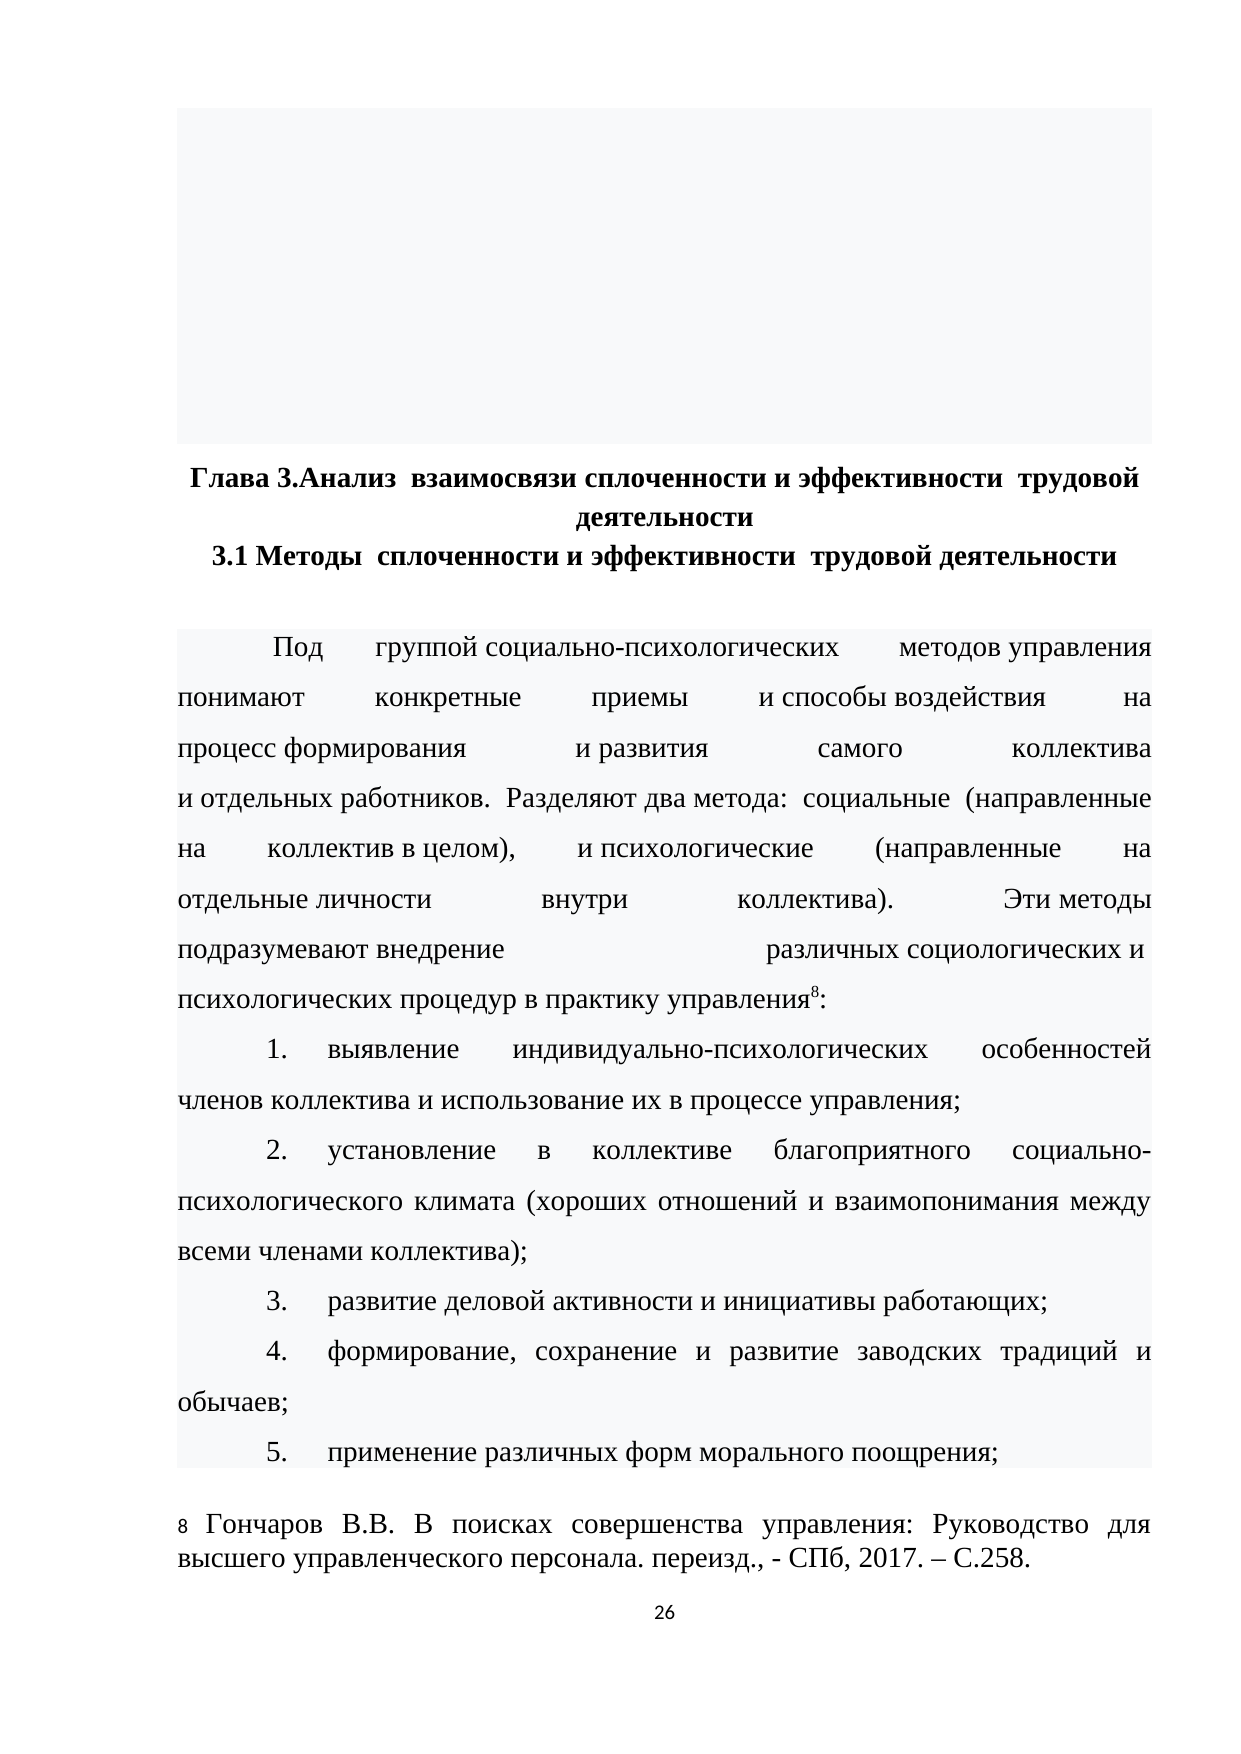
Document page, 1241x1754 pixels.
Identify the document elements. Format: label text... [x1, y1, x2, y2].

list установление в коллективе благоприятного социально-психологического климата (хороших отношений и взаимопонимания между всеми членами коллектива); [177, 1132, 1152, 1266]
text 3.1 Методы сплоченности и эффективности трудовой деятельности [177, 538, 1152, 571]
text Глава 3.Анализ взаимосвязи сплоченности и эффективности трудовой деятельности [177, 461, 1152, 533]
list формирование, сохранение и развитие заводских традиций и обычаев; [177, 1333, 1152, 1417]
list применение различных форм морального поощрения; [177, 1434, 1152, 1468]
list развитие деловой активности и инициативы работающих; [177, 1283, 1152, 1317]
text Под группой социально-психологических методов управления понимают конкретные приемы и способы воздействия на процесс формирования и развития самого коллектива и отдельных работников. Разделяют два метода: социальные (направленные на коллектив в целом), и психологические (направленные на отдельные личности внутри коллектива). Эти методы подразумевают внедрение различных социологических и психологических процедур в практику управления: [177, 629, 1152, 1015]
list выявление индивидуально-психологических особенностей членов коллектива и использование их в процессе управления; [177, 1032, 1152, 1116]
